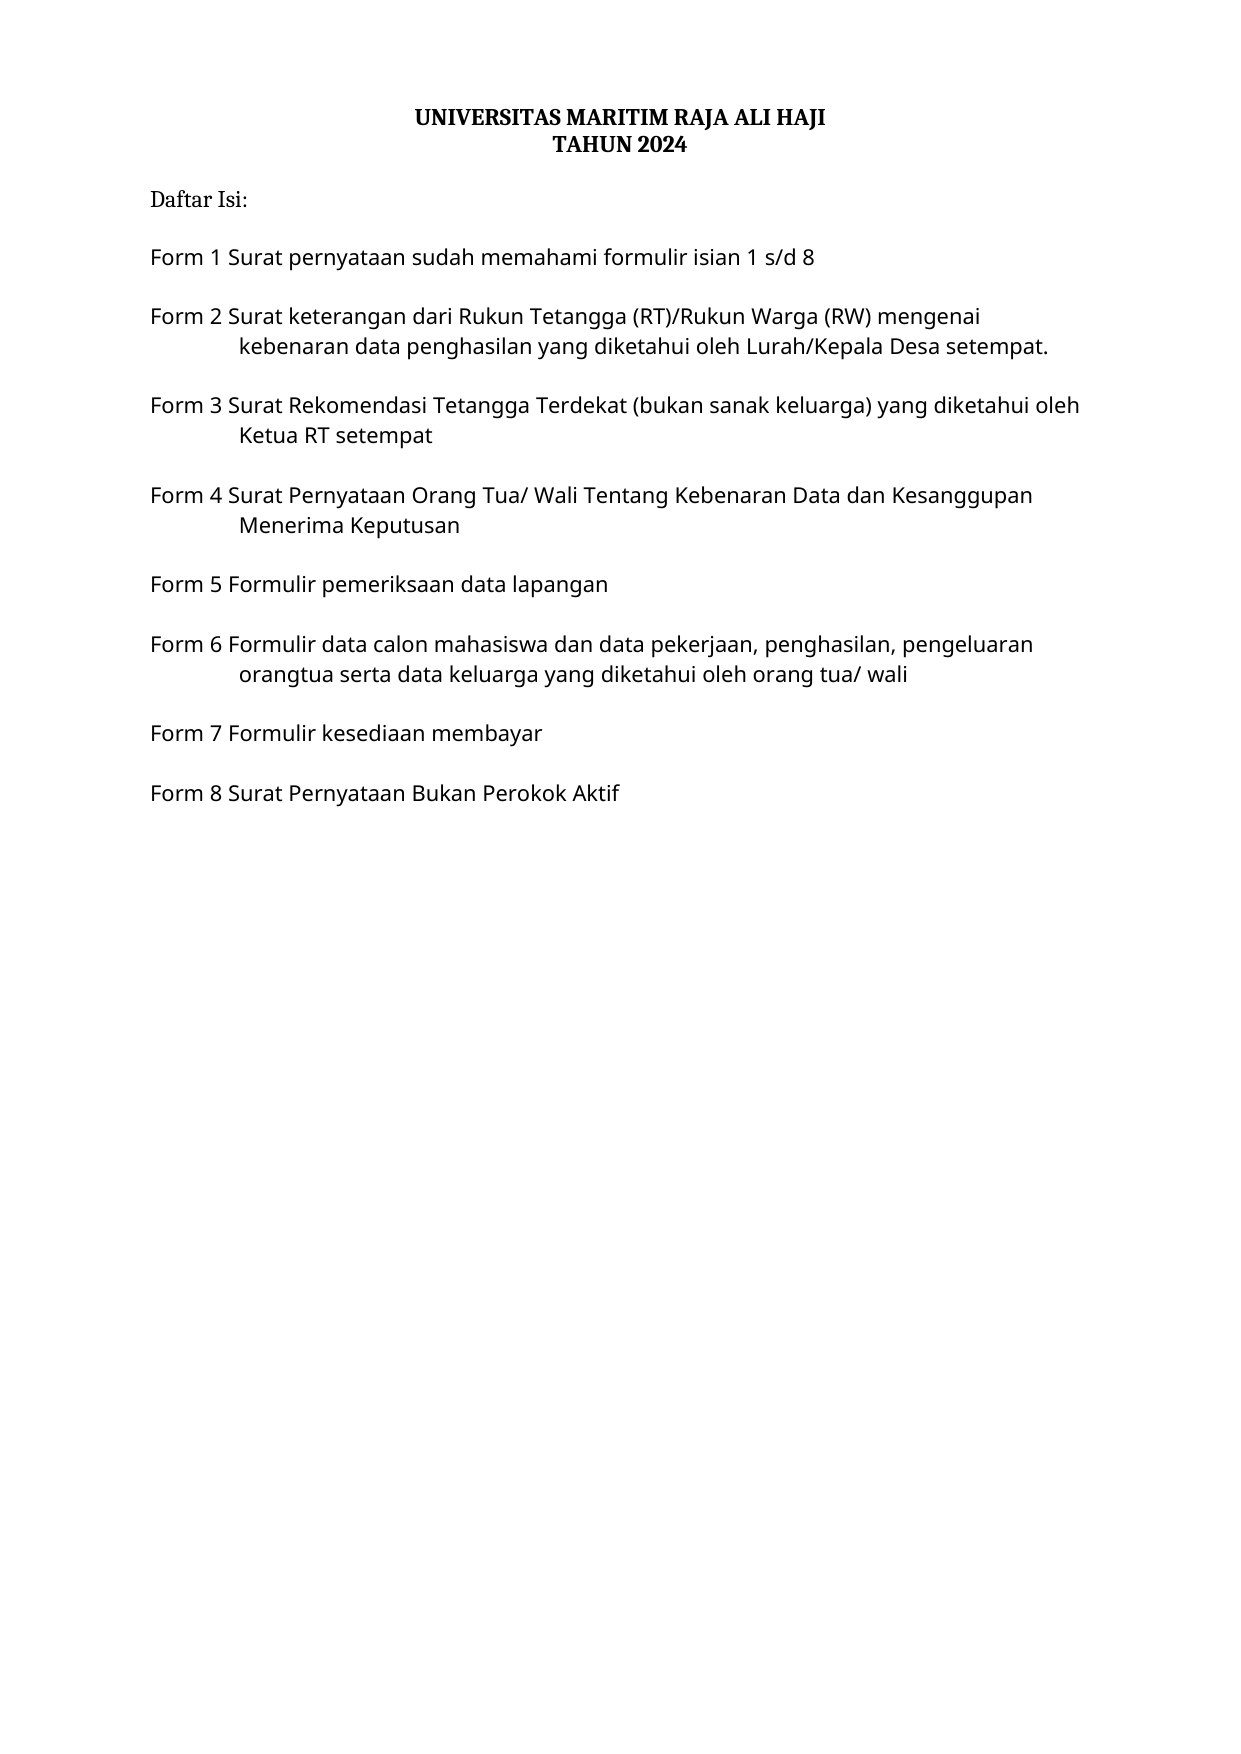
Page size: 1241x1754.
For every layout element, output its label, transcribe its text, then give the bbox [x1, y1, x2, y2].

text Form 6 Formulir data calon mahasiswa dan data pekerjaan, penghasilan, pengeluaran orangtua serta data keluarga yang diketahui oleh orang tua/ wali [150, 629, 1090, 688]
text Form 2 Surat keterangan dari Rukun Tetangga (RT)/Rukun Warga (RW) mengenai kebenaran data penghasilan yang diketahui oleh Lurah/Kepala Desa setempat. [150, 301, 1090, 361]
text Form 3 Surat Rekomendasi Tetangga Terdekat (bukan sanak keluarga) yang diketahui oleh Ketua RT setempat [150, 390, 1090, 450]
text Daftar Isi: [150, 186, 1090, 214]
text Form 1 Surat pernyataan sudah memahami formulir isian 1 s/d 8 [150, 241, 1090, 271]
text Form 8 Surat Pernyataan Bukan Perokok Aktif [150, 778, 1090, 807]
text TAHUN 2024 [150, 131, 1090, 159]
text Form 4 Surat Pernyataan Orang Tua/ Wali Tentang Kebenaran Data dan Kesanggupan Menerima Keputusan [150, 480, 1090, 539]
text Form 5 Formulir pemeriksaan data lapangan [150, 569, 1090, 599]
text UNIVERSITAS MARITIM RAJA ALI HAJI [150, 103, 1090, 131]
text Form 7 Formulir kesediaan membayar [150, 718, 1090, 748]
